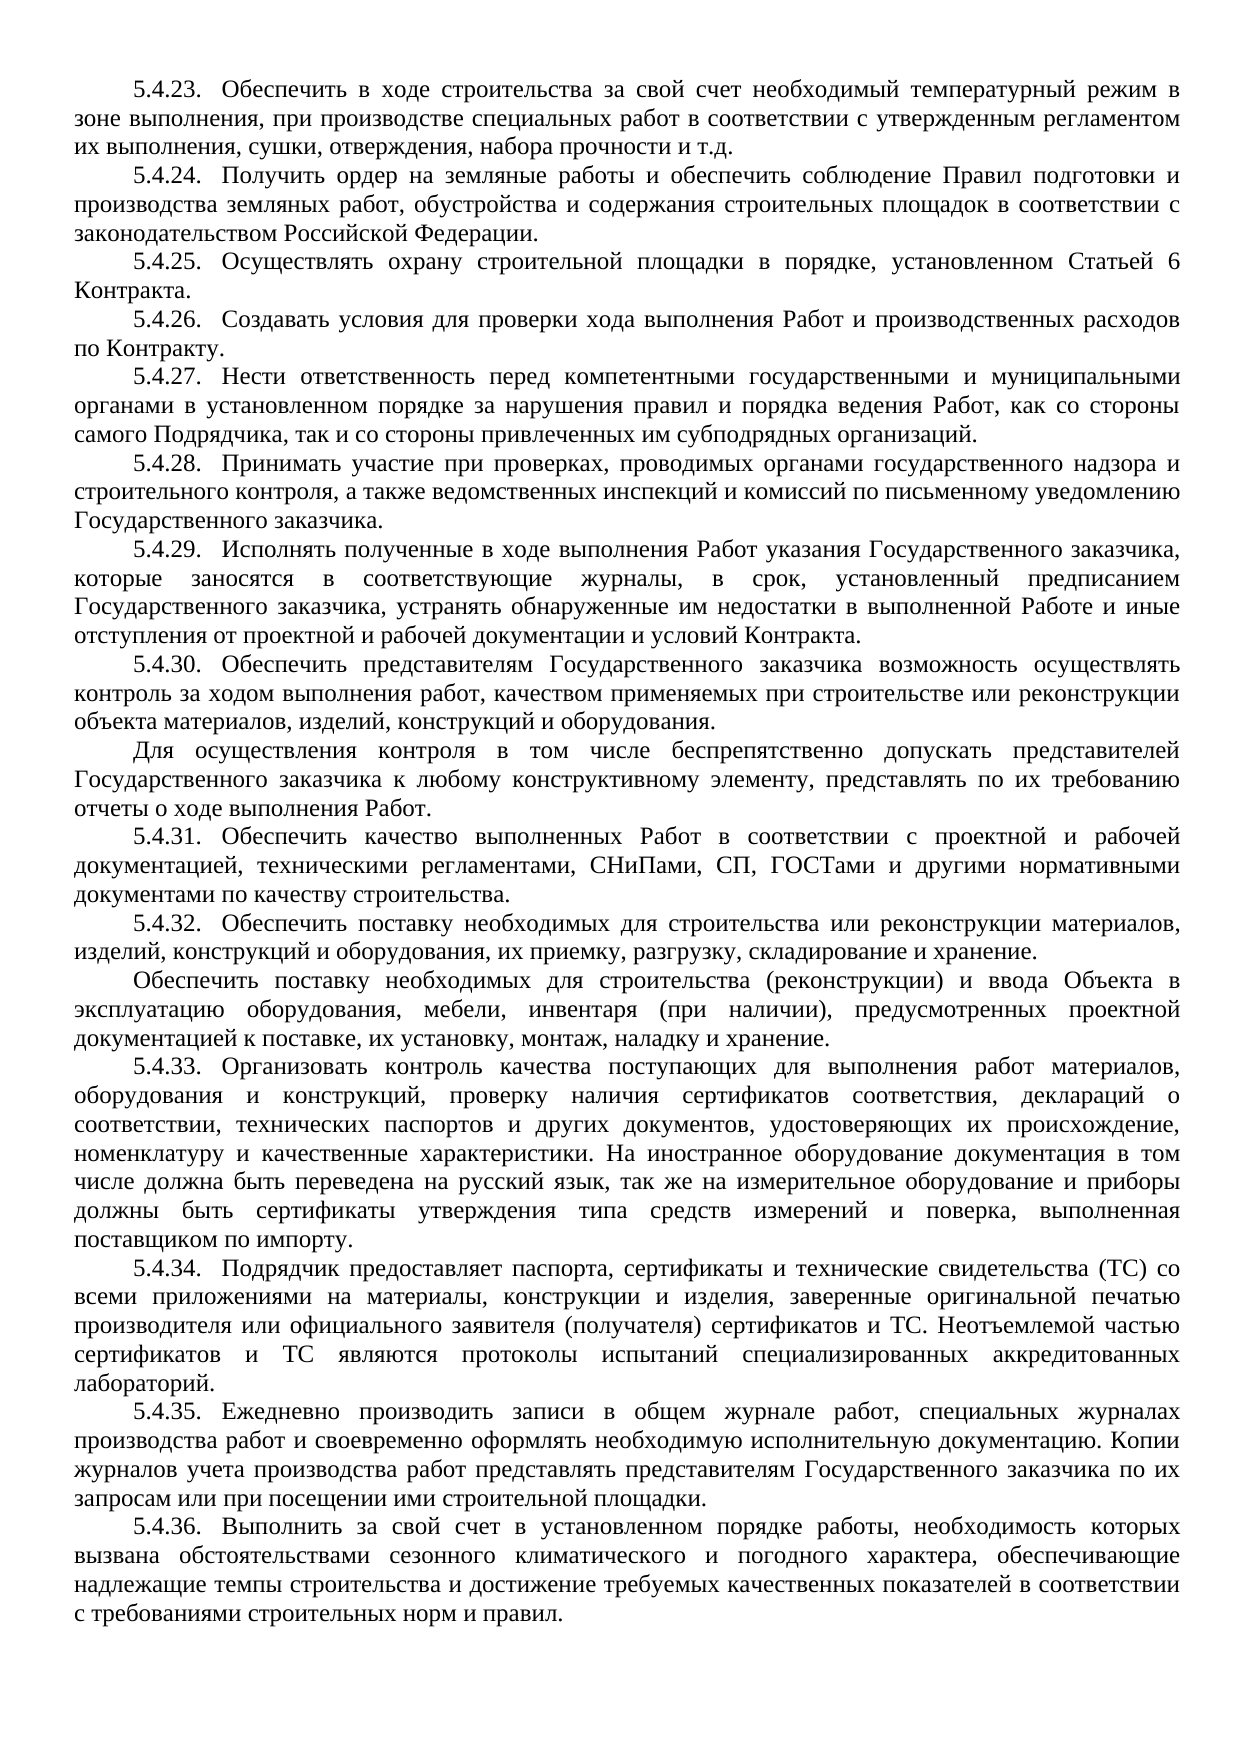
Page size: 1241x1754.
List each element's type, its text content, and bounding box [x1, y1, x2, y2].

text Для осуществления контроля в том числе беспрепятственно допускать представителей Государственного заказчика к любому конструктивному элементу, представлять по их требованию отчеты о ходе выполнения Работ. [74, 735, 1181, 821]
list Создавать условия для проверки хода выполнения Работ и производственных расходов по Контракту. [74, 304, 1181, 361]
list Обеспечить поставку необходимых для строительства или реконструкции материалов, изделий, конструкций и оборудования, их приемку, разгрузку, складирование и хранение. [74, 908, 1181, 965]
list Обеспечить в ходе строительства за свой счет необходимый температурный режим в зоне выполнения, при производстве специальных работ в соответствии с утвержденным регламентом их выполнения, сушки, отверждения, набора прочности и т.д. [74, 74, 1181, 160]
list Принимать участие при проверках, проводимых органами государственного надзора и строительного контроля, а также ведомственных инспекций и комиссий по письменному уведомлению Государственного заказчика. [74, 448, 1181, 534]
list Исполнять полученные в ходе выполнения Работ указания Государственного заказчика, которые заносятся в соответствующие журналы, в срок, установленный предписанием Государственного заказчика, устранять обнаруженные им недостатки в выполненной Работе и иные отступления от проектной и рабочей документации и условий Контракта. [74, 534, 1181, 649]
list Подрядчик предоставляет паспорта, сертификаты и технические свидетельства (ТС) со всеми приложениями на материалы, конструкции и изделия, заверенные оригинальной печатью производителя или официального заявителя (получателя) сертификатов и ТС. Неотъемлемой частью сертификатов и ТС являются протоколы испытаний специализированных аккредитованных лабораторий. [74, 1253, 1181, 1396]
list Обеспечить представителям Государственного заказчика возможность осуществлять контроль за ходом выполнения работ, качеством применяемых при строительстве или реконструкции объекта материалов, изделий, конструкций и оборудования. [74, 649, 1181, 735]
list Обеспечить поставку необходимых для строительства (реконструкции) и ввода Объекта в эксплуатацию оборудования, мебели, инвентаря (при наличии), предусмотренных проектной документацией к поставке, их установку, монтаж, наладку и хранение. [74, 965, 1181, 1051]
list Ежедневно производить записи в общем журнале работ, специальных журналах производства работ и своевременно оформлять необходимую исполнительную документацию. Копии журналов учета производства работ представлять представителям Государственного заказчика по их запросам или при посещении ими строительной площадки. [74, 1396, 1181, 1511]
list Организовать контроль качества поступающих для выполнения работ материалов, оборудования и конструкций, проверку наличия сертификатов соответствия, деклараций о соответствии, технических паспортов и других документов, удостоверяющих их происхождение, номенклатуру и качественные характеристики. На иностранное оборудование документация в том числе должна быть переведена на русский язык, так же на измерительное оборудование и приборы должны быть сертификаты утверждения типа средств измерений и поверка, выполненная поставщиком по импорту. [74, 1051, 1181, 1253]
list Нести ответственность перед компетентными государственными и муниципальными органами в установленном порядке за нарушения правил и порядка ведения Работ, как со стороны самого Подрядчика, так и со стороны привлеченных им субподрядных организаций. [74, 361, 1181, 448]
list Обеспечить качество выполненных Работ в соответствии с проектной и рабочей документацией, техническими регламентами, СНиПами, СП, ГОСТами и другими нормативными документами по качеству строительства. [74, 821, 1181, 908]
list Получить ордер на земляные работы и обеспечить соблюдение Правил подготовки и производства земляных работ, обустройства и содержания строительных площадок в соответствии с законодательством Российской Федерации. [74, 160, 1181, 246]
list Выполнить за свой счет в установленном порядке работы, необходимость которых вызвана обстоятельствами сезонного климатического и погодного характера, обеспечивающие надлежащие темпы строительства и достижение требуемых качественных показателей в соответствии с требованиями строительных норм и правил. [74, 1511, 1181, 1626]
list Осуществлять охрану строительной площадки в порядке, установленном Статьей 6 Контракта. [74, 246, 1181, 304]
